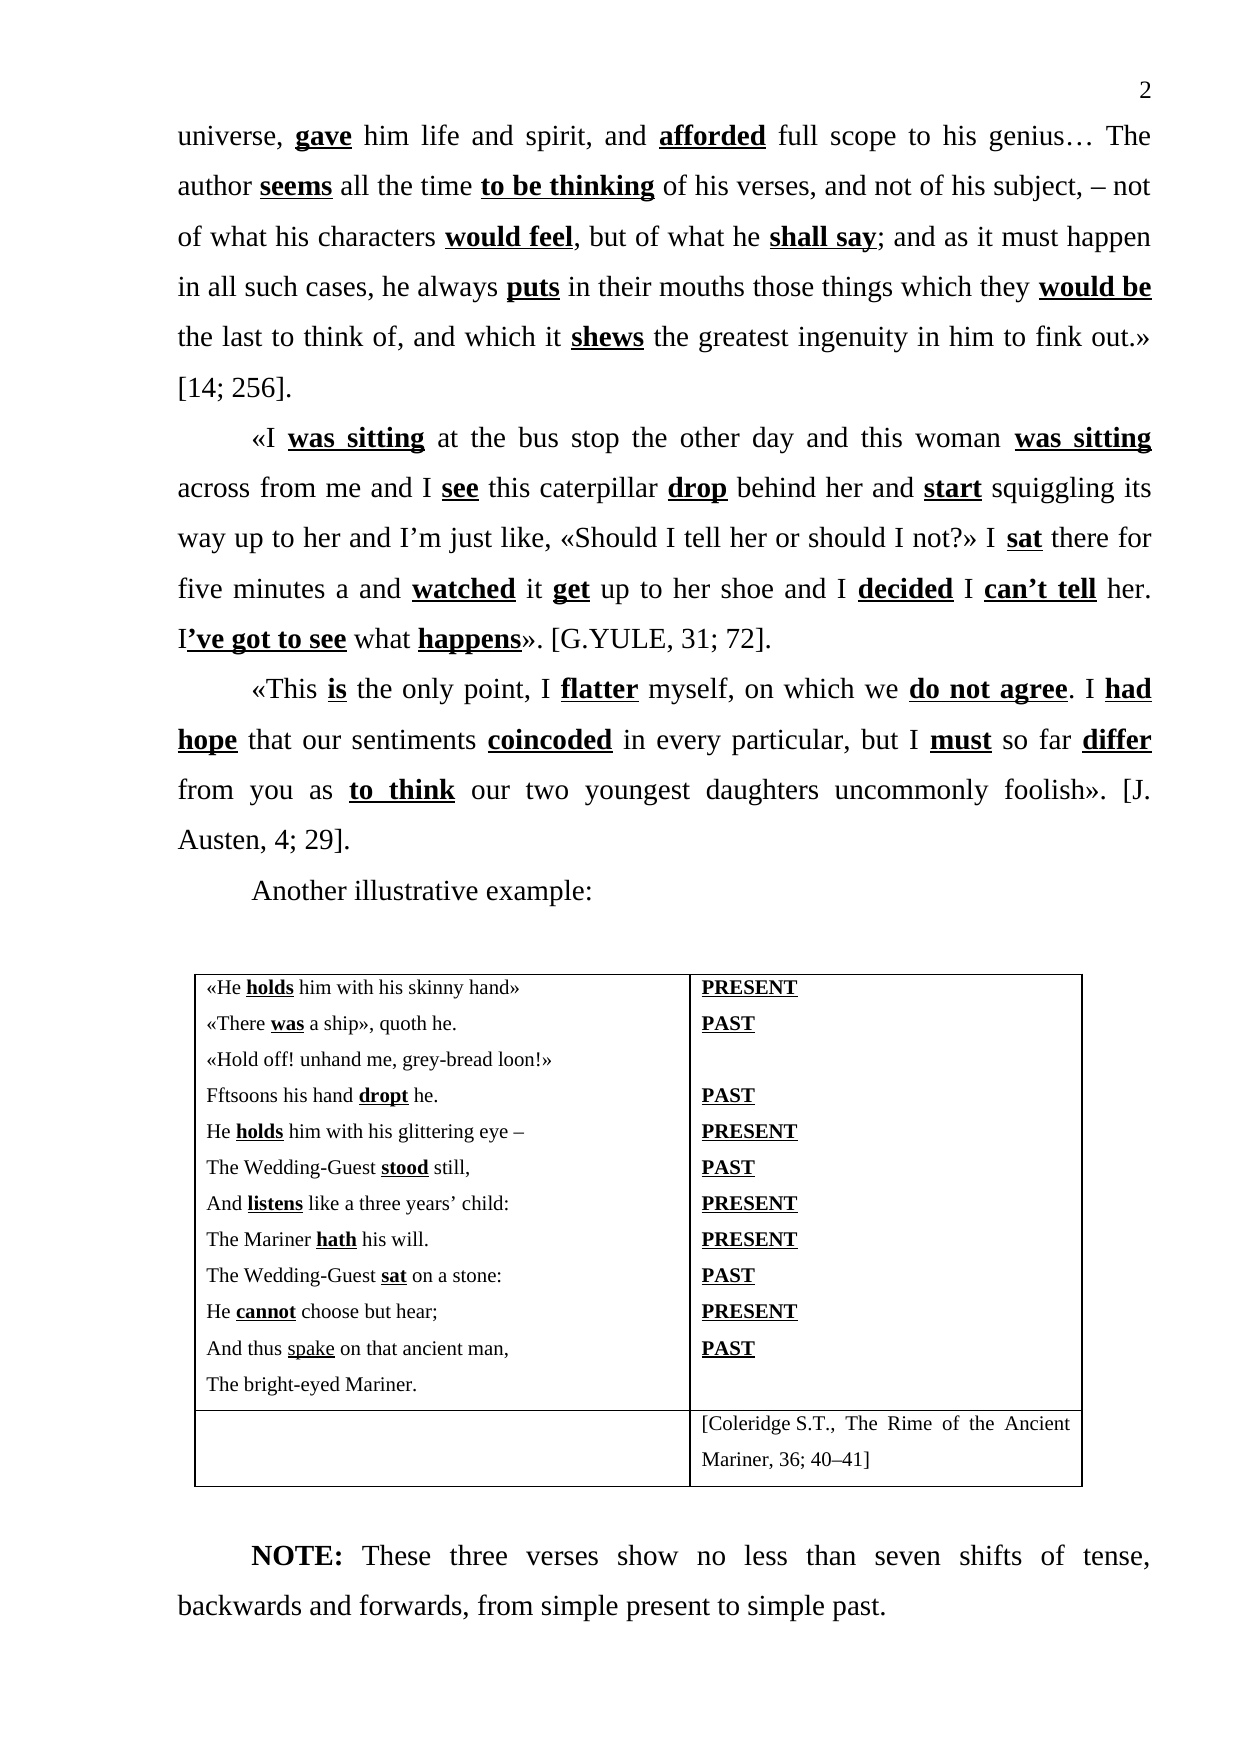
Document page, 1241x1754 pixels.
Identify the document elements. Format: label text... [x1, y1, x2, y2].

table_header PRESENT PAST PAST PRESENT PAST PRESENT PRESENT PAST PRESENT PAST [691, 975, 1081, 1410]
text «I was sitting at the bus stop the other day and this woman was sitting across from me and I see this caterpillar drop behind her and start squiggling its way up to her and I’m just like, «Should I tell her or should I not?» I sat there for five minutes a and watched it get up to her shoe and I decided I can’t tell her. I’ve got to see what happens». [G.YULE, 31; 72]. [177, 420, 1152, 655]
text Another illustrative example: [177, 873, 1152, 906]
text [177, 118, 1152, 403]
text NOTE: These three verses show no less than seven shifts of tense, backwards and forwards, from simple present to simple past. [177, 1538, 1152, 1621]
table_cell [196, 1411, 689, 1486]
table_cell [Coleridge S.T., The Rime of the Ancient Mariner, 36; 40–41] [691, 1411, 1081, 1486]
text «This is the only point, I flatter myself, on which we do not agree. I had hope that our sentiments coincoded in every particular, but I must so far differ from you as to think our two youngest daughters uncommonly foolish». [J. Austen, 4; 29]. [177, 672, 1152, 856]
table_header «He holds him with his skinny hand» «There was a ship», quoth he. «Hold off! unhand me, grey-bread loon!» Fftsoons his hand dropt he. He holds him with his glittering eye – The Wedding-Guest stood still, And listens like a three years’ child: The Mariner hath his will. The Wedding-Guest sat on a stone: He cannot choose but hear; And thus spake on that ancient man, The bright-eyed Mariner. [196, 975, 689, 1410]
